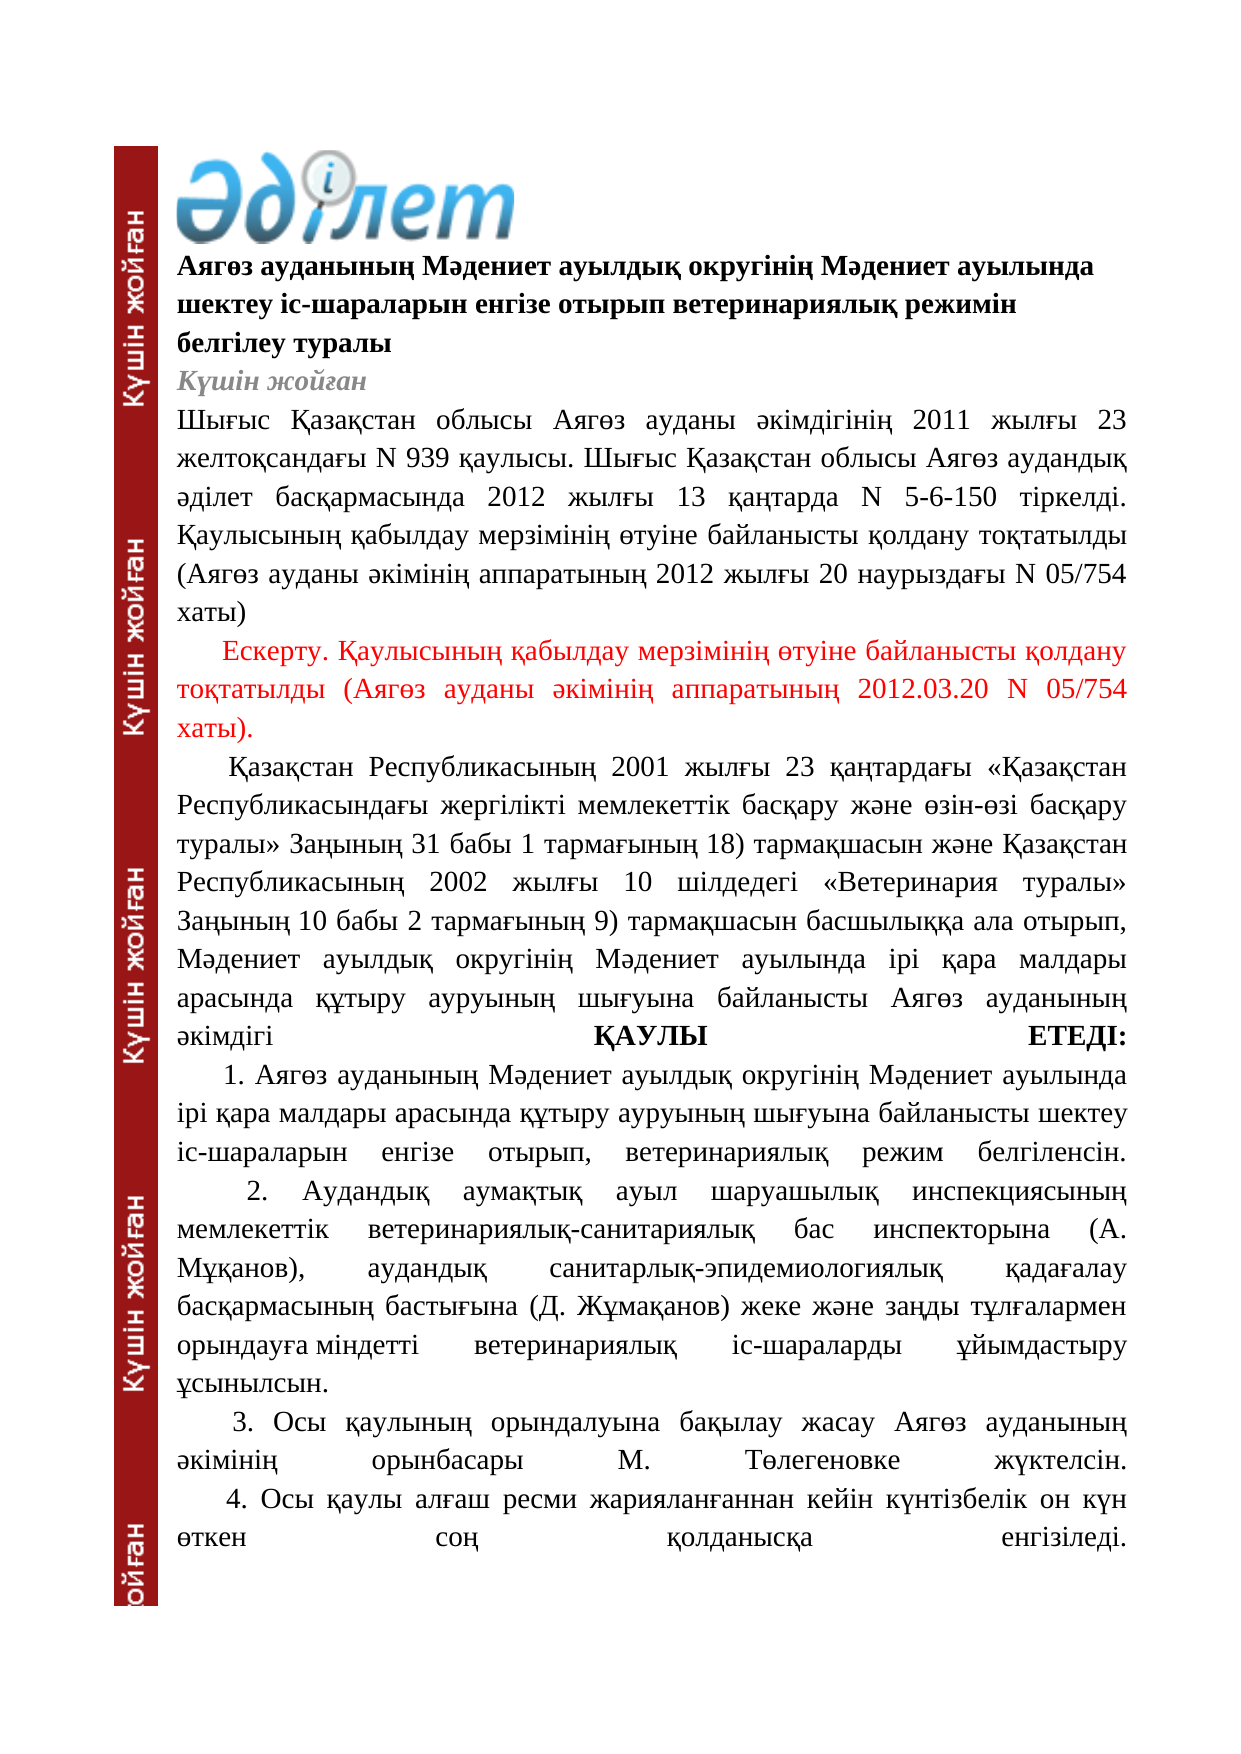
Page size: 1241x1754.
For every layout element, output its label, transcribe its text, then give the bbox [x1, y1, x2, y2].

picture [114, 358, 158, 363]
text Шығыс Қазақстан облысы Аягөз ауданы әкімдігінің 2011 жылғы 23 желтоқсандағы N 939 қаулысы. Шығыс Қазақстан облысы Аягөз аудандық әділет басқармасында 2012 жылғы 13 қаңтарда N 5-6-150 тіркелді. Қаулысының қабылдау мерзімінің өтуіне байланысты қолдану тоқтатылды (Аягөз ауданы әкімінің аппаратының 2012 жылғы 20 наурыздағы N 05/754 хаты) [112, 402, 1128, 628]
text Қазақстан Республикасының 2001 жылғы 23 қаңтардағы «Қазақстан Республикасындағы жергілікті мемлекеттік басқару және өзін-өзі басқару туралы» Заңының 31 бабы 1 тармағының 18) тармақшасын және Қазақстан Республикасының 2002 жылғы 10 шілдедегі «Ветеринария туралы» Заңының 10 бабы 2 тармағының 9) тармақшасын басшылыққа ала отырып, Мәдениет ауылдық округінің Мәдениет ауылында ірі қара малдары арасында құтыру ауруының шығуына байланысты Аягөз ауданының әкімдігі ҚАУЛЫ ЕТЕДІ: 1. Аягөз ауданының Мәдениет ауылдық округінің Мәдениет ауылында ірі қара малдары арасында құтыру ауруының шығуына байланысты шектеу іс-шараларын енгізе отырып, ветеринариялық режим белгіленсін. 2. Аудандық аумақтық ауыл шаруашылық инспекциясының мемлекеттік ветеринариялық-санитариялық бас инспекторына (А. Мұқанов), аудандық санитарлық-эпидемиологиялық қадағалау басқармасының бастығына (Д. Жұмақанов) жеке және заңды тұлғалармен орындауға міндетті ветеринариялық іс-шараларды ұйымдастыру ұсынылсын. 3. Осы қаулының орындалуына бақылау жасау Аягөз ауданының әкімінің орынбасары М. Төлегеновке жүктелсін. 4. Осы қаулы алғаш ресми жарияланғаннан кейін күнтізбелік он күн өткен соң қолданысқа енгізіледі. [112, 749, 1128, 1592]
picture [114, 628, 158, 633]
picture [114, 397, 158, 402]
text Ескерту. Қаулысының қабылдау мерзімінің өтуіне байланысты қолдану тоқтатылды (Аягөз ауданы әкімінің аппаратының 2012.03.20 N 05/754 хаты). [112, 633, 1128, 744]
picture [114, 744, 158, 749]
picture [114, 146, 158, 248]
picture [114, 1592, 158, 1606]
text Күшін жойған [112, 363, 1128, 397]
picture [176, 150, 515, 244]
text Аягөз ауданының Мәдениет ауылдық округінің Мәдениет ауылында шектеу іс-шараларын енгізе отырып ветеринариялық режимін белгілеу туралы [112, 248, 1128, 358]
